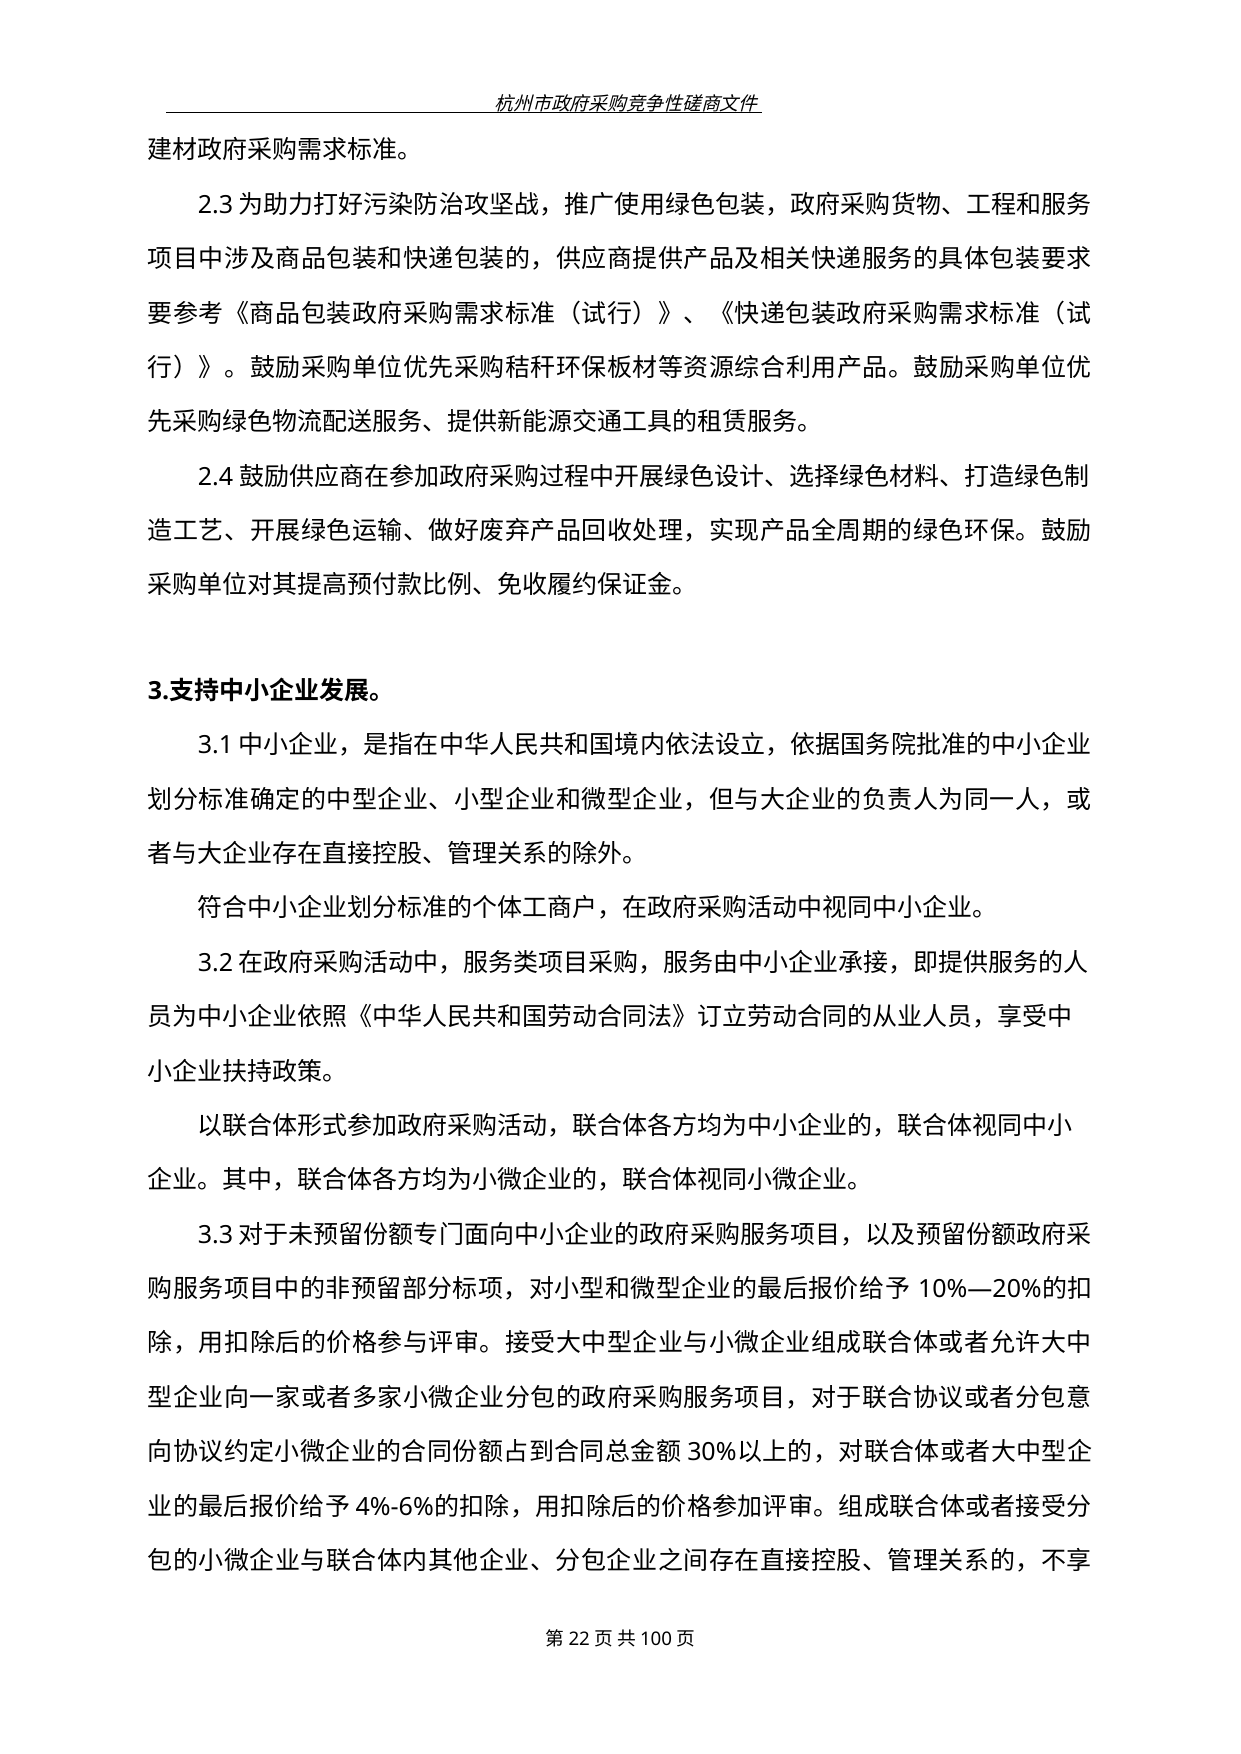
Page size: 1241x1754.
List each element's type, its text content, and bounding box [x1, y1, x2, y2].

text 3.2在政府采购活动中，服务类项目采购，服务由中小企业承接，即提供服务的人员为中小企业依照《中华人民共和国劳动合同法》订立劳动合同的从业人员，享受中小企业扶持政策。 [148, 942, 1092, 1087]
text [148, 130, 1092, 166]
text 3.1中小企业，是指在中华人民共和国境内依法设立，依据国务院批准的中小企业划分标准确定的中型企业、小型企业和微型企业，但与大企业的负责人为同一人，或者与大企业存在直接控股、管理关系的除外。 [148, 725, 1092, 870]
text 以联合体形式参加政府采购活动，联合体各方均为中小企业的，联合体视同中小企业。其中，联合体各方均为小微企业的，联合体视同小微企业。 [148, 1105, 1092, 1196]
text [148, 1214, 1092, 1577]
text 3.支持中小企业发展。 [148, 670, 1092, 707]
text 2.4 鼓励供应商在参加政府采购过程中开展绿色设计、选择绿色材料、打造绿色制造工艺、开展绿色运输、做好废弃产品回收处理，实现产品全周期的绿色环保。鼓励采购单位对其提高预付款比例、免收履约保证金。 [148, 456, 1092, 601]
text 2.3为助力打好污染防治攻坚战，推广使用绿色包装，政府采购货物、工程和服务项目中涉及商品包装和快递包装的，供应商提供产品及相关快递服务的具体包装要求要参考《商品包装政府采购需求标准（试行）》、《快递包装政府采购需求标准（试行）》。鼓励采购单位优先采购秸秆环保板材等资源综合利用产品。鼓励采购单位优先采购绿色物流配送服务、提供新能源交通工具的租赁服务。 [148, 184, 1092, 438]
text 符合中小企业划分标准的个体工商户，在政府采购活动中视同中小企业。 [148, 888, 1092, 924]
